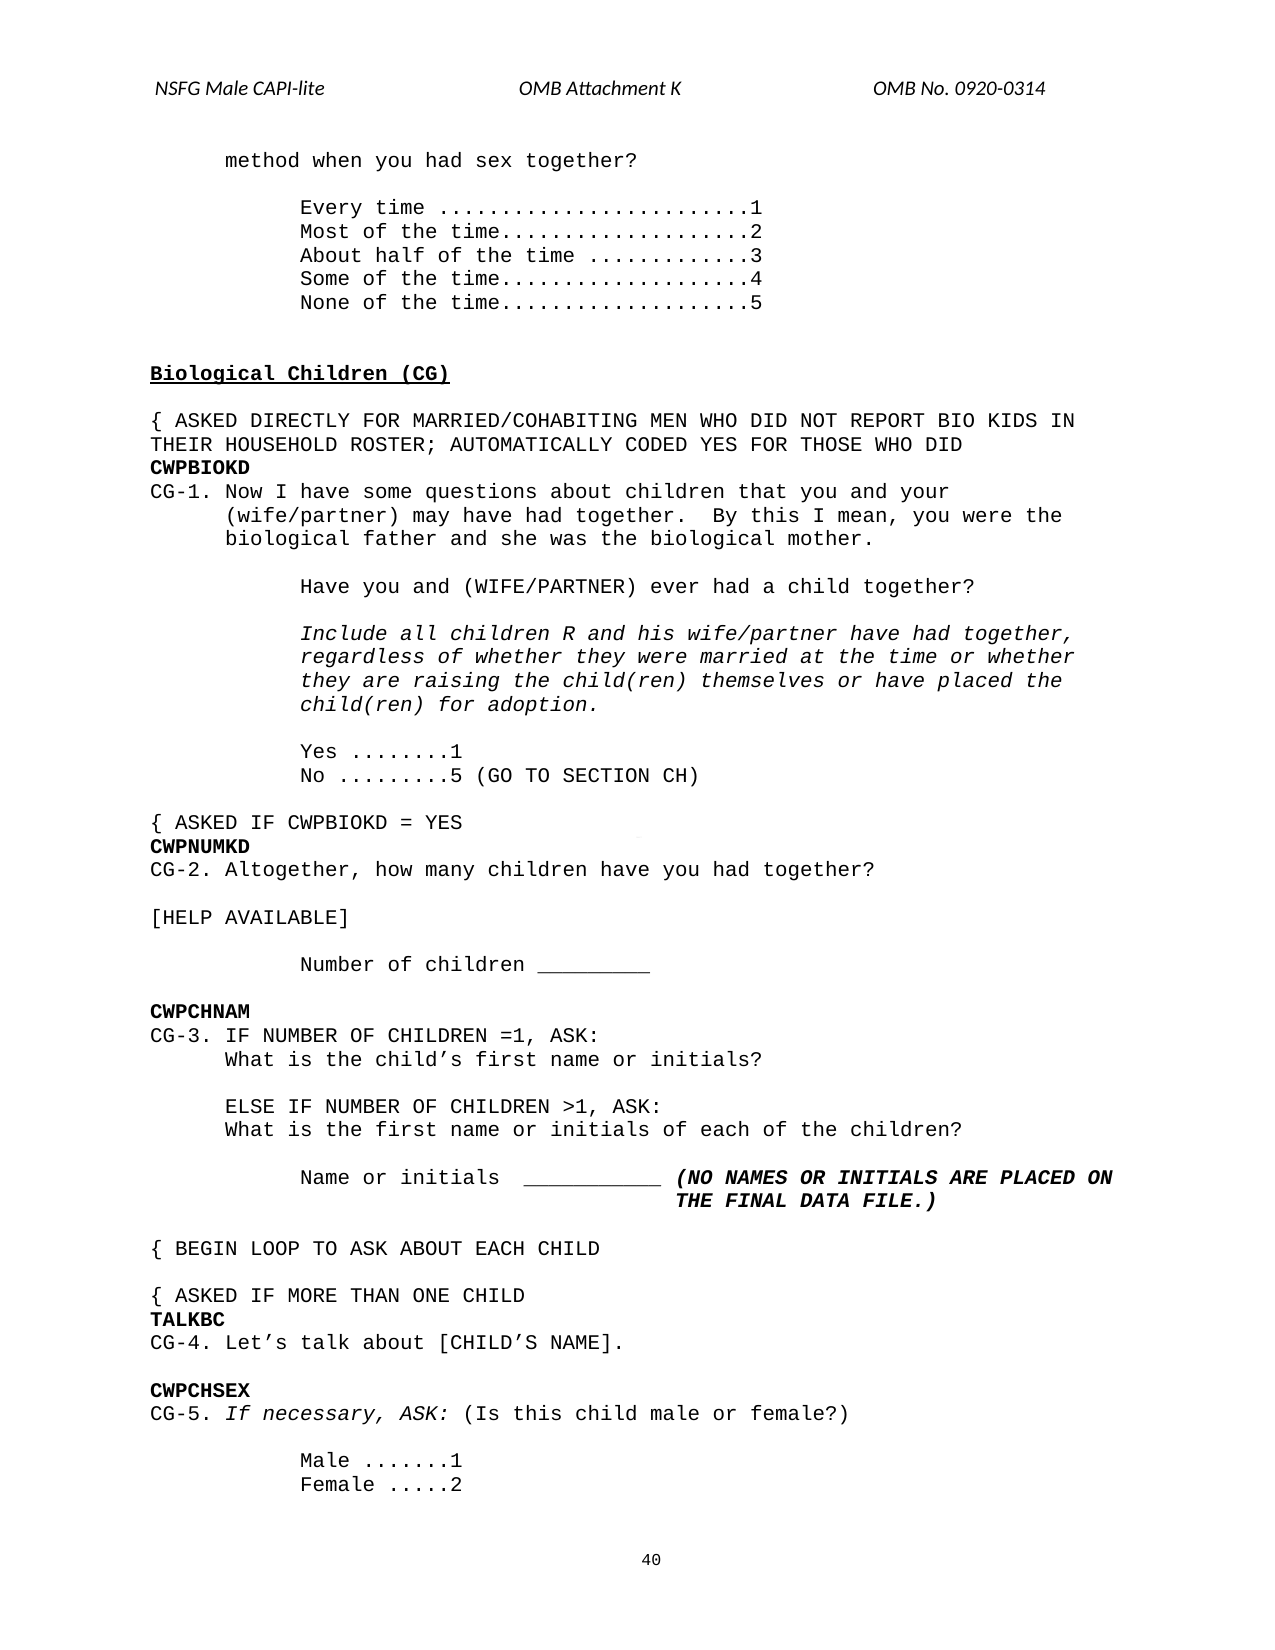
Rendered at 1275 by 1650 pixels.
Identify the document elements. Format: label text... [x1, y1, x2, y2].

text Most of the time....................2 [150, 221, 1125, 244]
text About half of the time .............3 [150, 244, 1125, 268]
text CG-5. If necessary, ASK: (Is this child male or female?) [150, 1403, 1125, 1427]
text Include all children R and his wife/partner have had together, regardless of whether they were married at the time or whether they are raising the child(ren) themselves or have placed the child(ren) for adoption. [300, 623, 1125, 717]
text CWPBIOKD [150, 457, 1125, 481]
text What is the child’s first name or initials? [225, 1048, 1125, 1072]
text { ASKED IF MORE THAN ONE CHILD [150, 1285, 1125, 1309]
text Biological Children (CG) [150, 363, 1125, 386]
text CWPCHSEX [150, 1379, 1125, 1403]
text Yes ........1 [150, 741, 1125, 765]
text Name or initials ___________ (NO NAMES OR INITIALS ARE PLACED ON THE FINAL DATA FILE.) [300, 1167, 1125, 1214]
text Have you and (WIFE/PARTNER) ever had a child together? [300, 576, 1125, 599]
text What is the first name or initials of each of the children? [225, 1119, 1125, 1143]
text ELSE IF NUMBER OF CHILDREN >1, ASK: [225, 1096, 1125, 1119]
text Female .....2 [150, 1474, 1125, 1498]
text { ASKED DIRECTLY FOR MARRIED/COHABITING MEN WHO DID NOT REPORT BIO KIDS IN THEIR HOUSEHOLD ROSTER; AUTOMATICALLY CODED YES FOR THOSE WHO DID [150, 410, 1125, 457]
text CWPCHNAM [150, 1001, 1125, 1025]
text { ASKED IF CWPBIOKD = YES [150, 812, 1125, 836]
text None of the time....................5 [150, 292, 1125, 316]
text CG-4. Let’s talk about [CHILD’S NAME]. [150, 1332, 1125, 1356]
text Male .......1 [150, 1451, 1125, 1474]
text TALKBC [150, 1309, 1125, 1332]
text Some of the time....................4 [150, 268, 1125, 292]
text CWPNUMKD [150, 836, 1125, 859]
text [HELP AVAILABLE] [150, 907, 1125, 930]
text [150, 150, 1125, 174]
text Every time .........................1 [150, 197, 1125, 221]
text { BEGIN LOOP TO ASK ABOUT EACH CHILD [150, 1238, 1125, 1261]
text Number of children _________ [150, 954, 1125, 978]
text CG-2. Altogether, how many children have you had together? [150, 859, 1125, 883]
text CG-3. IF NUMBER OF CHILDREN =1, ASK: [150, 1025, 1125, 1048]
text CG-1. Now I have some questions about children that you and your (wife/partner) may have had together. By this I mean, you were the biological father and she was the biological mother. [150, 481, 1125, 552]
text No .........5 (GO TO SECTION CH) [150, 765, 1125, 788]
